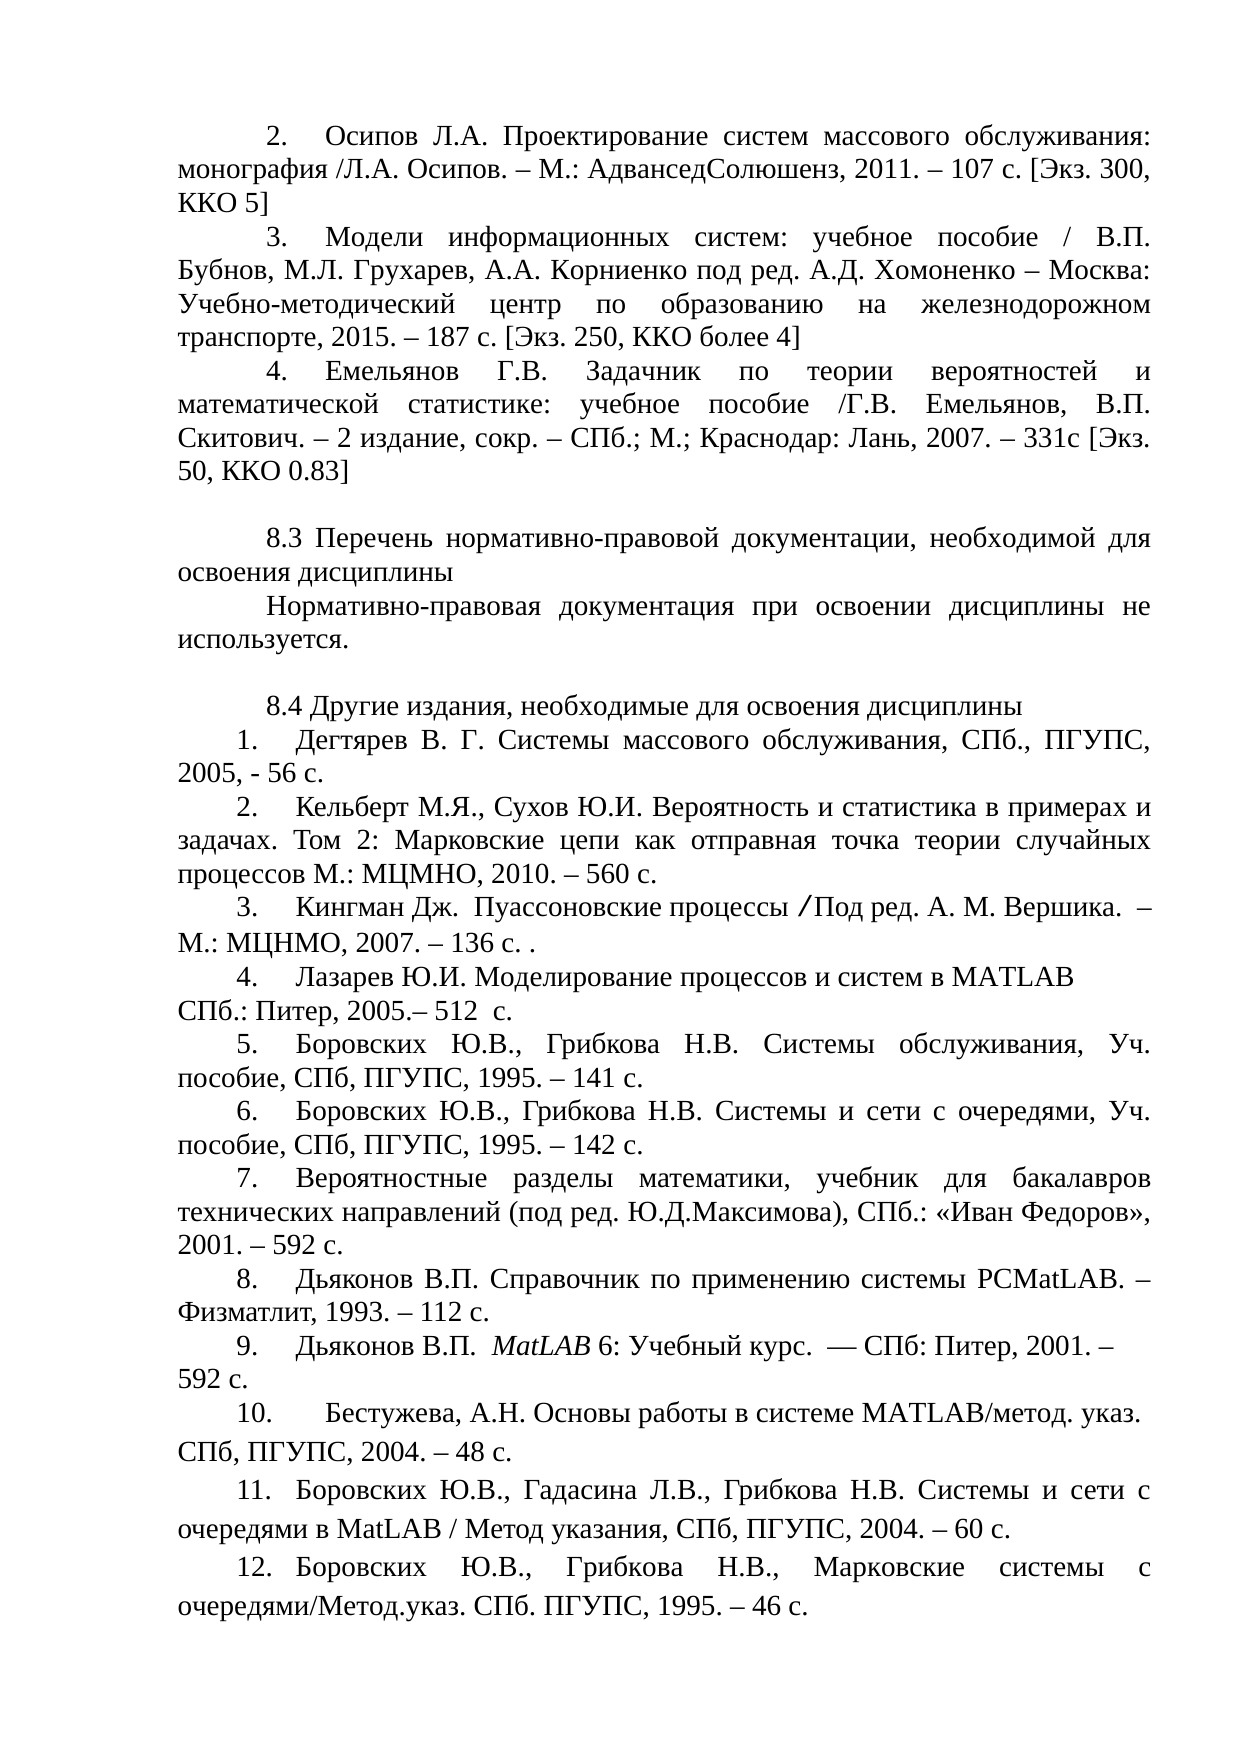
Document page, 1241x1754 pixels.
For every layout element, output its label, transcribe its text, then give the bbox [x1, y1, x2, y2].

text 8.3 Перечень нормативно-правовой документации, необходимой для освоения дисциплины [177, 521, 1152, 588]
text 8.4 Другие издания, необходимые для освоения дисциплины [177, 688, 1152, 722]
list Вероятностные разделы математики, учебник для бакалавров технических направлений (под ред. Ю.Д.Максимова), СПб.: «Иван Федоров», 2001. – 592 c. [177, 1160, 1152, 1261]
list Кельберт М.Я., Сухов Ю.И. Вероятность и статистика в примерах и задачах. Том 2: Марковские цепи как отправная точка теории случайных процессов М.: МЦМНО, 2010. – 560 c. [177, 789, 1152, 889]
list Боровских Ю.В., Грибкова Н.В. Системы и сети с очередями, Уч. пособие, СПб, ПГУПС, 1995. – 142 c. [177, 1093, 1152, 1160]
list Бестужева, А.Н. Основы работы в системе MATLAB/метод. указ. СПб, ПГУПС, 2004. – 48 c. [177, 1395, 1152, 1467]
list Емельянов Г.В. Задачник по теории вероятностей и математической статистике: учебное пособие /Г.В. Емельянов, В.П. Скитович. – 2 издание, сокр. – СПб.; М.; Краснодар: Лань, 2007. – 331с [Экз. 50, ККО 0.83] [177, 353, 1152, 487]
list Дьяконов В.П. MatLAB 6: Учебный курс. — СПб: Питер, 2001. – 592 c. [177, 1328, 1152, 1395]
list Кингман Дж. Пуассоновские процессы /Под ред. А. М. Вершика. – М.: МЦНМО, 2007. – 136 c. . [177, 889, 1152, 959]
text Нормативно-правовая документация при освоении дисциплины не используется. [177, 588, 1152, 655]
list Боровских Ю.В., Грибкова Н.В., Марковские системы с очередями/Метод.указ. СПб. ПГУПС, 1995. – 46 c. [177, 1549, 1152, 1621]
list Дьяконов В.П. Справочник по применению системы PCMatLAB. – Физматлит, 1993. – 112 с. [177, 1261, 1152, 1328]
list Осипов Л.А. Проектирование систем массового обслуживания: монография /Л.А. Осипов. – М.: АдванседСолюшенз, 2011. – 107 с. [Экз. 300, ККО 5] [177, 118, 1152, 219]
list Модели информационных систем: учебное пособие / В.П. Бубнов, М.Л. Грухарев, А.А. Корниенко под ред. А.Д. Хомоненко – Москва: Учебно-методический центр по образованию на железнодорожном транспорте, 2015. – 187 с. [Экз. 250, ККО более 4] [177, 219, 1152, 353]
list Дегтярев В. Г. Системы массового обслуживания, СПб., ПГУПС, 2005, - 56 с. [177, 722, 1152, 789]
list Боровских Ю.В., Грибкова Н.В. Системы обслуживания, Уч. пособие, СПб, ПГУПС, 1995. – 141 c. [177, 1026, 1152, 1093]
list Лазарев Ю.И. Моделирование процессов и систем в MATLAB СПб.: Питер, 2005.– 512 с. [177, 959, 1152, 1026]
list Боровских Ю.В., Гадасина Л.В., Грибкова Н.В. Системы и сети с очередями в MatLAB / Метод указания, СПб, ПГУПС, 2004. – 60 c. [177, 1472, 1152, 1544]
